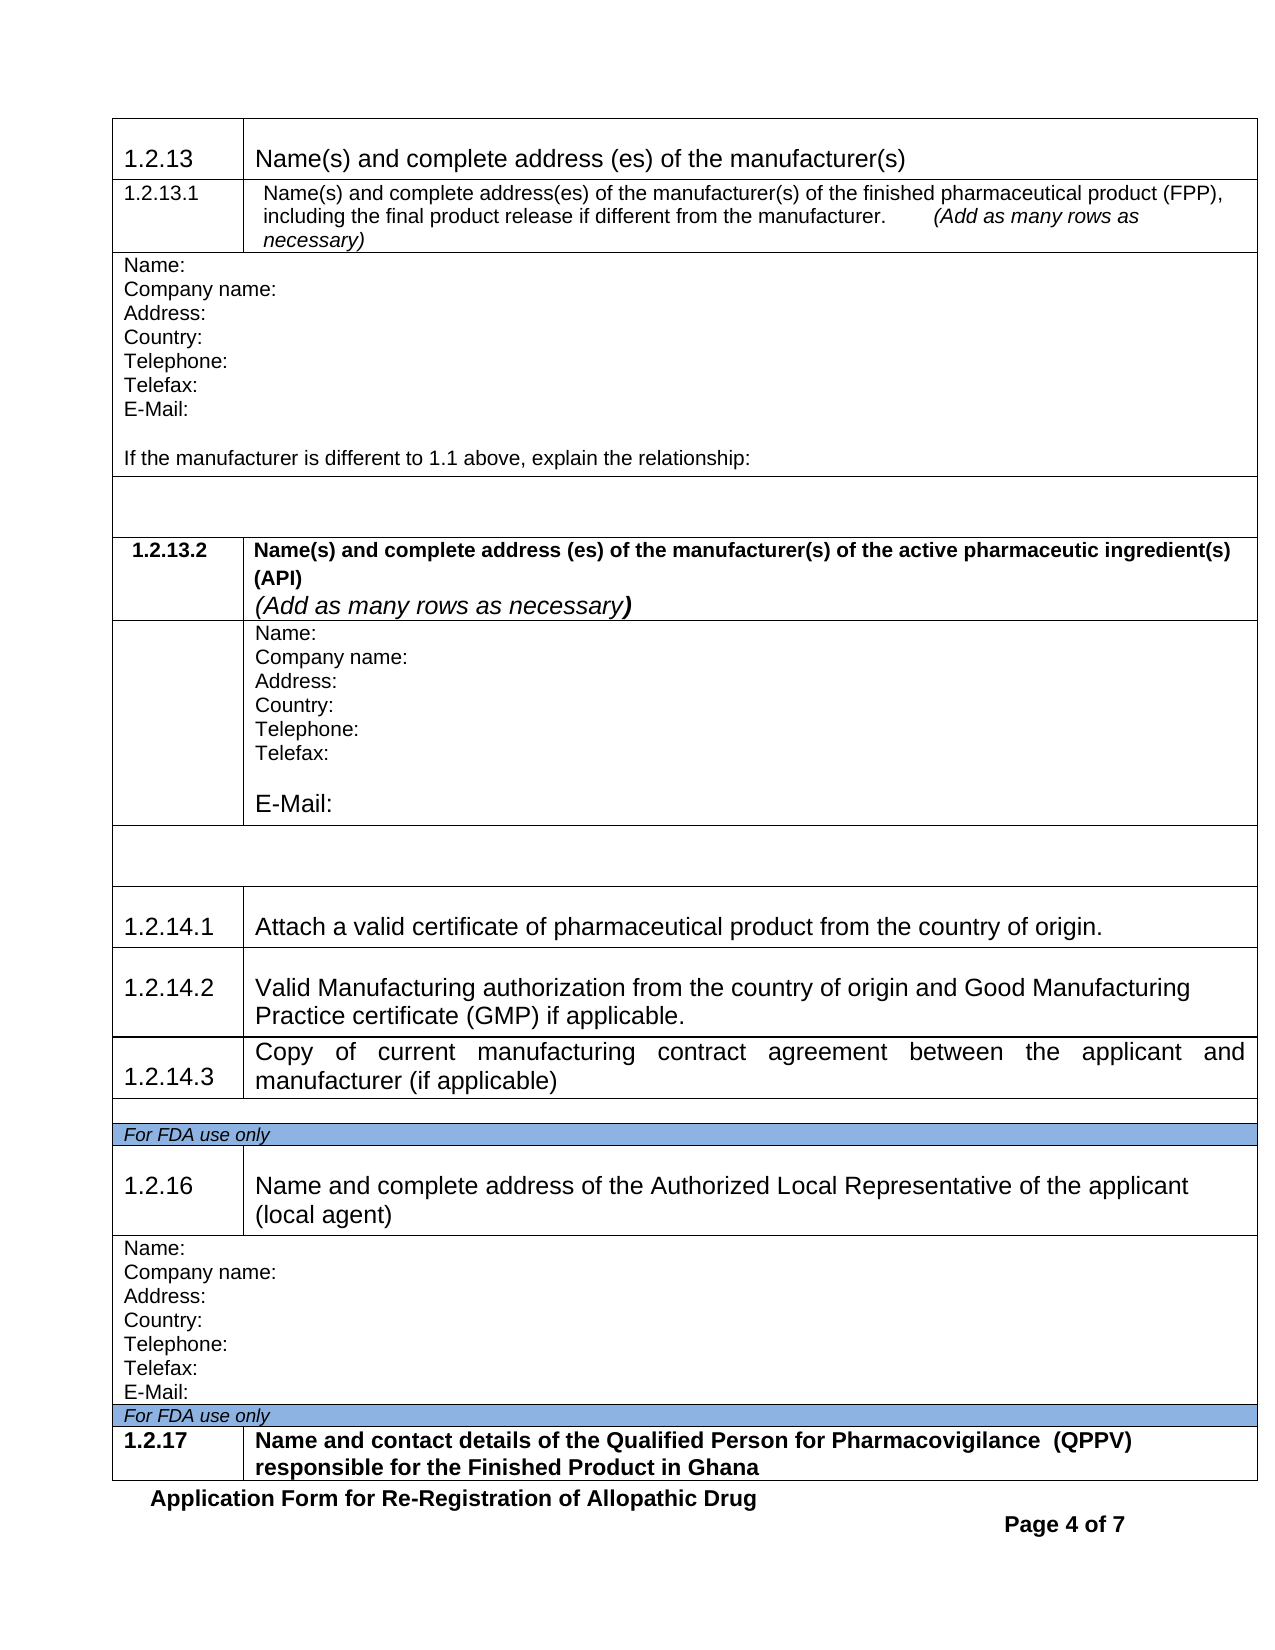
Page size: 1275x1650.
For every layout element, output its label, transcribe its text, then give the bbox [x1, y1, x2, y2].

table_cell 1.2.16 [113, 1146, 243, 1235]
table_cell For FDA use only [113, 1405, 1257, 1426]
table_cell [113, 621, 243, 824]
table_cell 1.2.13.2 [113, 538, 243, 620]
table_cell 1.2.13 [113, 119, 243, 179]
table_cell 1.2.14.2 [113, 948, 243, 1036]
table_cell Name and contact details of the Qualified Person for Pharmacovigilance (QPPV) responsible for the Finished Product in Ghana [244, 1427, 1257, 1480]
table_cell Name: Company name: Address: Country: Telephone: Telefax: E-Mail: [113, 1236, 1257, 1403]
table_cell Name(s) and complete address (es) of the manufacturer(s) [244, 119, 1257, 179]
table_cell Copy of current manufacturing contract agreement between the applicant and manufacturer (if applicable) [244, 1038, 1257, 1097]
table_cell Name and complete address of the Authorized Local Representative of the applicant (local agent) [244, 1146, 1257, 1235]
table_cell 1.2.14.1 [113, 887, 243, 947]
table_cell Name: Company name: Address: Country: Telephone: Telefax: E-Mail: If the manufacturer is different to 1.1 above, explain the relationship: [113, 253, 1257, 476]
table_cell Name(s) and complete address(es) of the manufacturer(s) of the finished pharmaceutical product (FPP), including the final product release if different from the manufacturer. (Add as many rows as necessary) [244, 180, 1257, 252]
table_cell [113, 826, 1257, 886]
table_cell [113, 1099, 1257, 1122]
table_cell Name: Company name: Address: Country: Telephone: Telefax: E-Mail: [244, 621, 1257, 824]
table_cell Valid Manufacturing authorization from the country of origin and Good Manufacturing Practice certificate (GMP) if applicable. [244, 948, 1257, 1036]
table_cell Name(s) and complete address (es) of the manufacturer(s) of the active pharmaceutic ingredient(s) (API) (Add as many rows as necessary) [244, 538, 1257, 620]
table_cell 1.2.13.1 [113, 180, 243, 252]
table_cell Attach a valid certificate of pharmaceutical product from the country of origin. [244, 887, 1257, 947]
table_cell 1.2.14.3 [113, 1038, 243, 1097]
table_cell For FDA use only [113, 1124, 1257, 1145]
table_cell [113, 477, 1257, 537]
table_cell 1.2.17 [113, 1427, 243, 1480]
